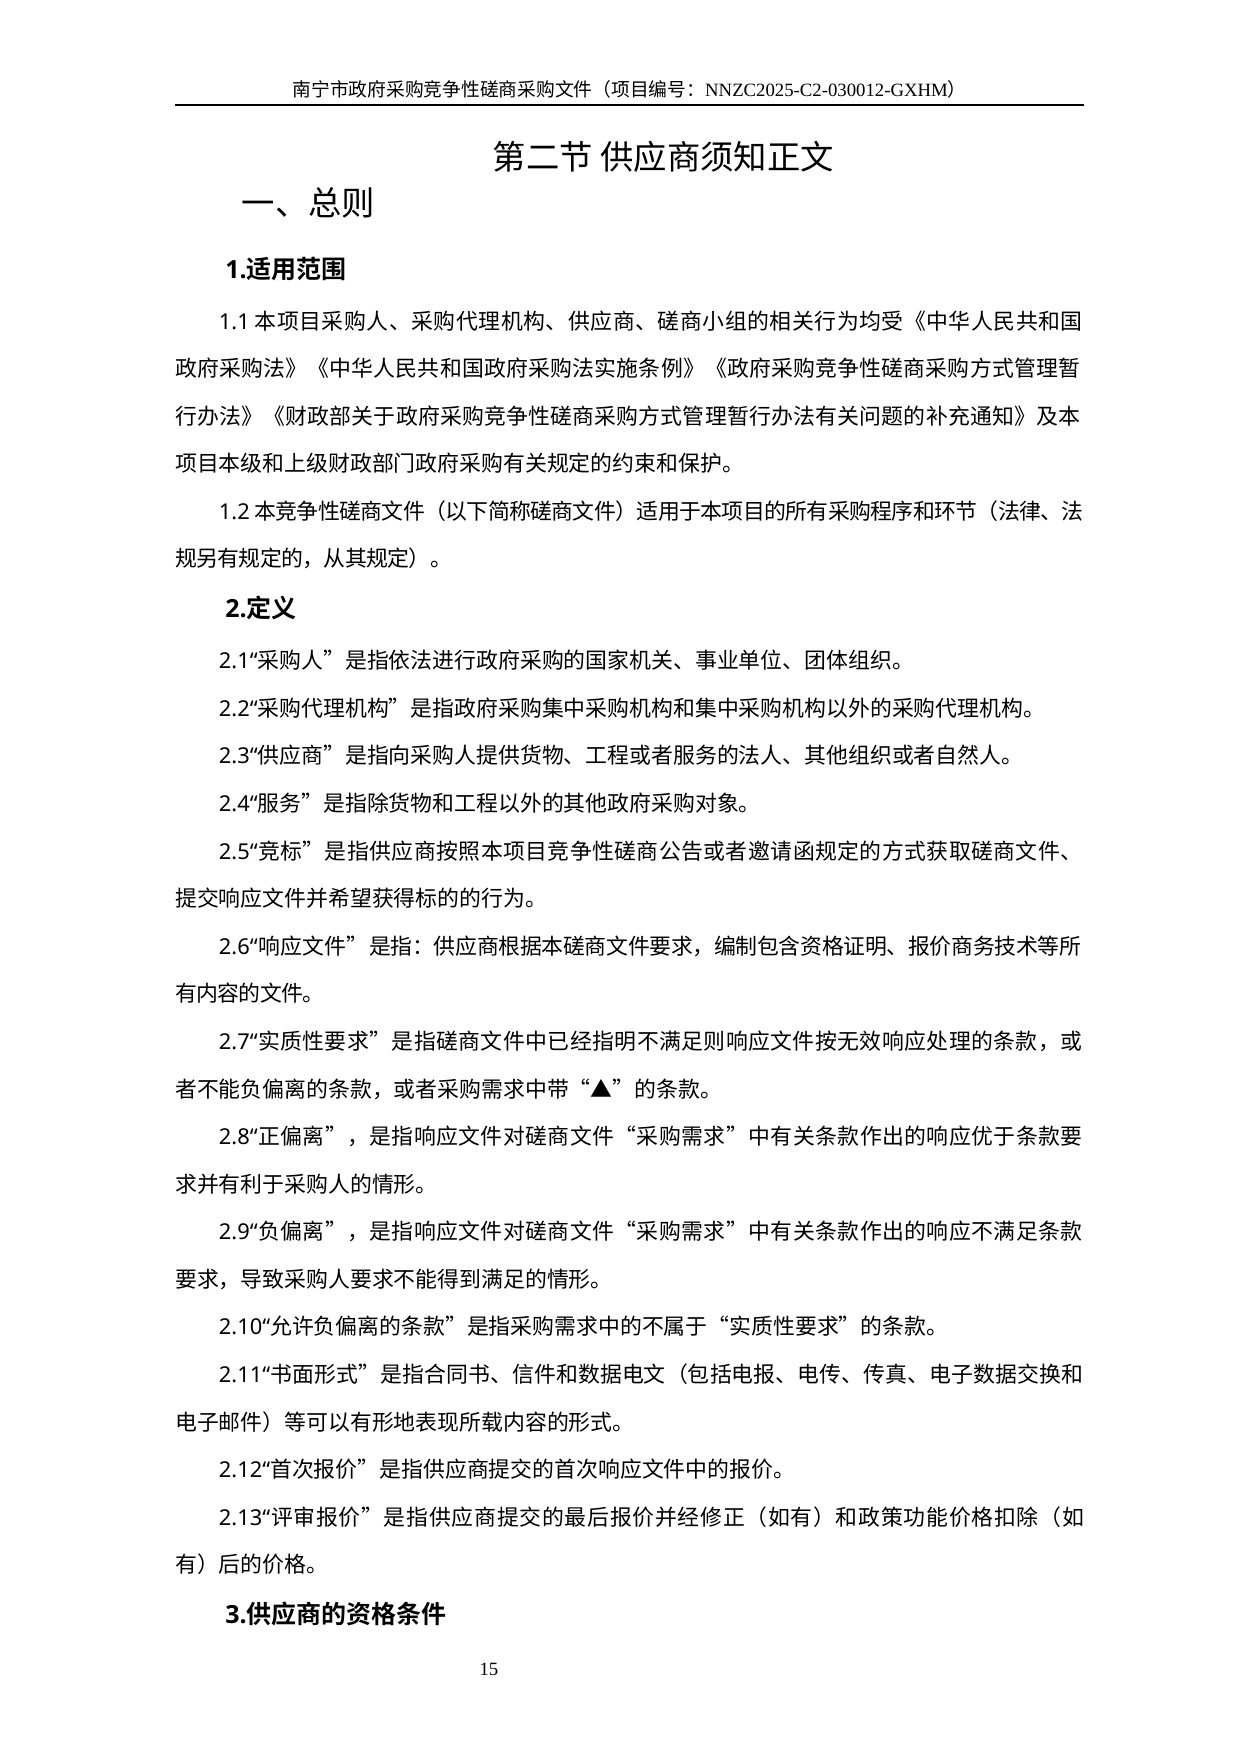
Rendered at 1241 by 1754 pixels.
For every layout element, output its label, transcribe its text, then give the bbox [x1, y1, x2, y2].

text 2.3“供应商”是指向采购人提供货物、工程或者服务的法人、其他组织或者自然人。 [175, 738, 1084, 770]
text 2.2“采购代理机构”是指政府采购集中采购机构和集中采购机构以外的采购代理机构。 [175, 691, 1084, 723]
text 2.11“书面形式”是指合同书、信件和数据电文（包括电报、电传、传真、电子数据交换和电子邮件）等可以有形地表现所载内容的形式。 [175, 1357, 1084, 1436]
text 2.13“评审报价”是指供应商提交的最后报价并经修正（如有）和政策功能价格扣除（如有）后的价格。 [175, 1499, 1084, 1579]
text 2.1“采购人”是指依法进行政府采购的国家机关、事业单位、团体组织。 [175, 643, 1084, 675]
text 2.9“负偏离”，是指响应文件对磋商文件“采购需求”中有关条款作出的响应不满足条款要求，导致采购人要求不能得到满足的情形。 [175, 1214, 1084, 1293]
text 2.6“响应文件”是指：供应商根据本磋商文件要求，编制包含资格证明、报价商务技术等所有内容的文件。 [175, 929, 1084, 1008]
text 1.适用范围 [175, 249, 1084, 286]
text 2.10“允许负偏离的条款”是指采购需求中的不属于“实质性要求”的条款。 [175, 1309, 1084, 1341]
text 2.4“服务”是指除货物和工程以外的其他政府采购对象。 [175, 786, 1084, 818]
text 2.5“竞标”是指供应商按照本项目竞争性磋商公告或者邀请函规定的方式获取磋商文件、提交响应文件并希望获得标的的行为。 [175, 834, 1084, 913]
text 1.2本竞争性磋商文件（以下简称磋商文件）适用于本项目的所有采购程序和环节（法律、法规另有规定的，从其规定）。 [175, 494, 1084, 573]
subtitle 第二节 供应商须知正文 [175, 139, 1084, 177]
text 1.1本项目采购人、采购代理机构、供应商、磋商小组的相关行为均受《中华人民共和国政府采购法》《中华人民共和国政府采购法实施条例》《政府采购竞争性磋商采购方式管理暂行办法》《财政部关于政府采购竞争性磋商采购方式管理暂行办法有关问题的补充通知》及本项目本级和上级财政部门政府采购有关规定的约束和保护。 [175, 304, 1084, 478]
text 2.7“实质性要求”是指磋商文件中已经指明不满足则响应文件按无效响应处理的条款，或者不能负偏离的条款，或者采购需求中带“▲”的条款。 [175, 1024, 1084, 1103]
text 2.8“正偏离”，是指响应文件对磋商文件“采购需求”中有关条款作出的响应优于条款要求并有利于采购人的情形。 [175, 1119, 1084, 1198]
text 2.12“首次报价”是指供应商提交的首次响应文件中的报价。 [175, 1452, 1084, 1484]
subtitle 一、总则 [175, 177, 1084, 225]
text 2.定义 [175, 589, 1084, 625]
text 3.供应商的资格条件 [175, 1595, 1084, 1631]
